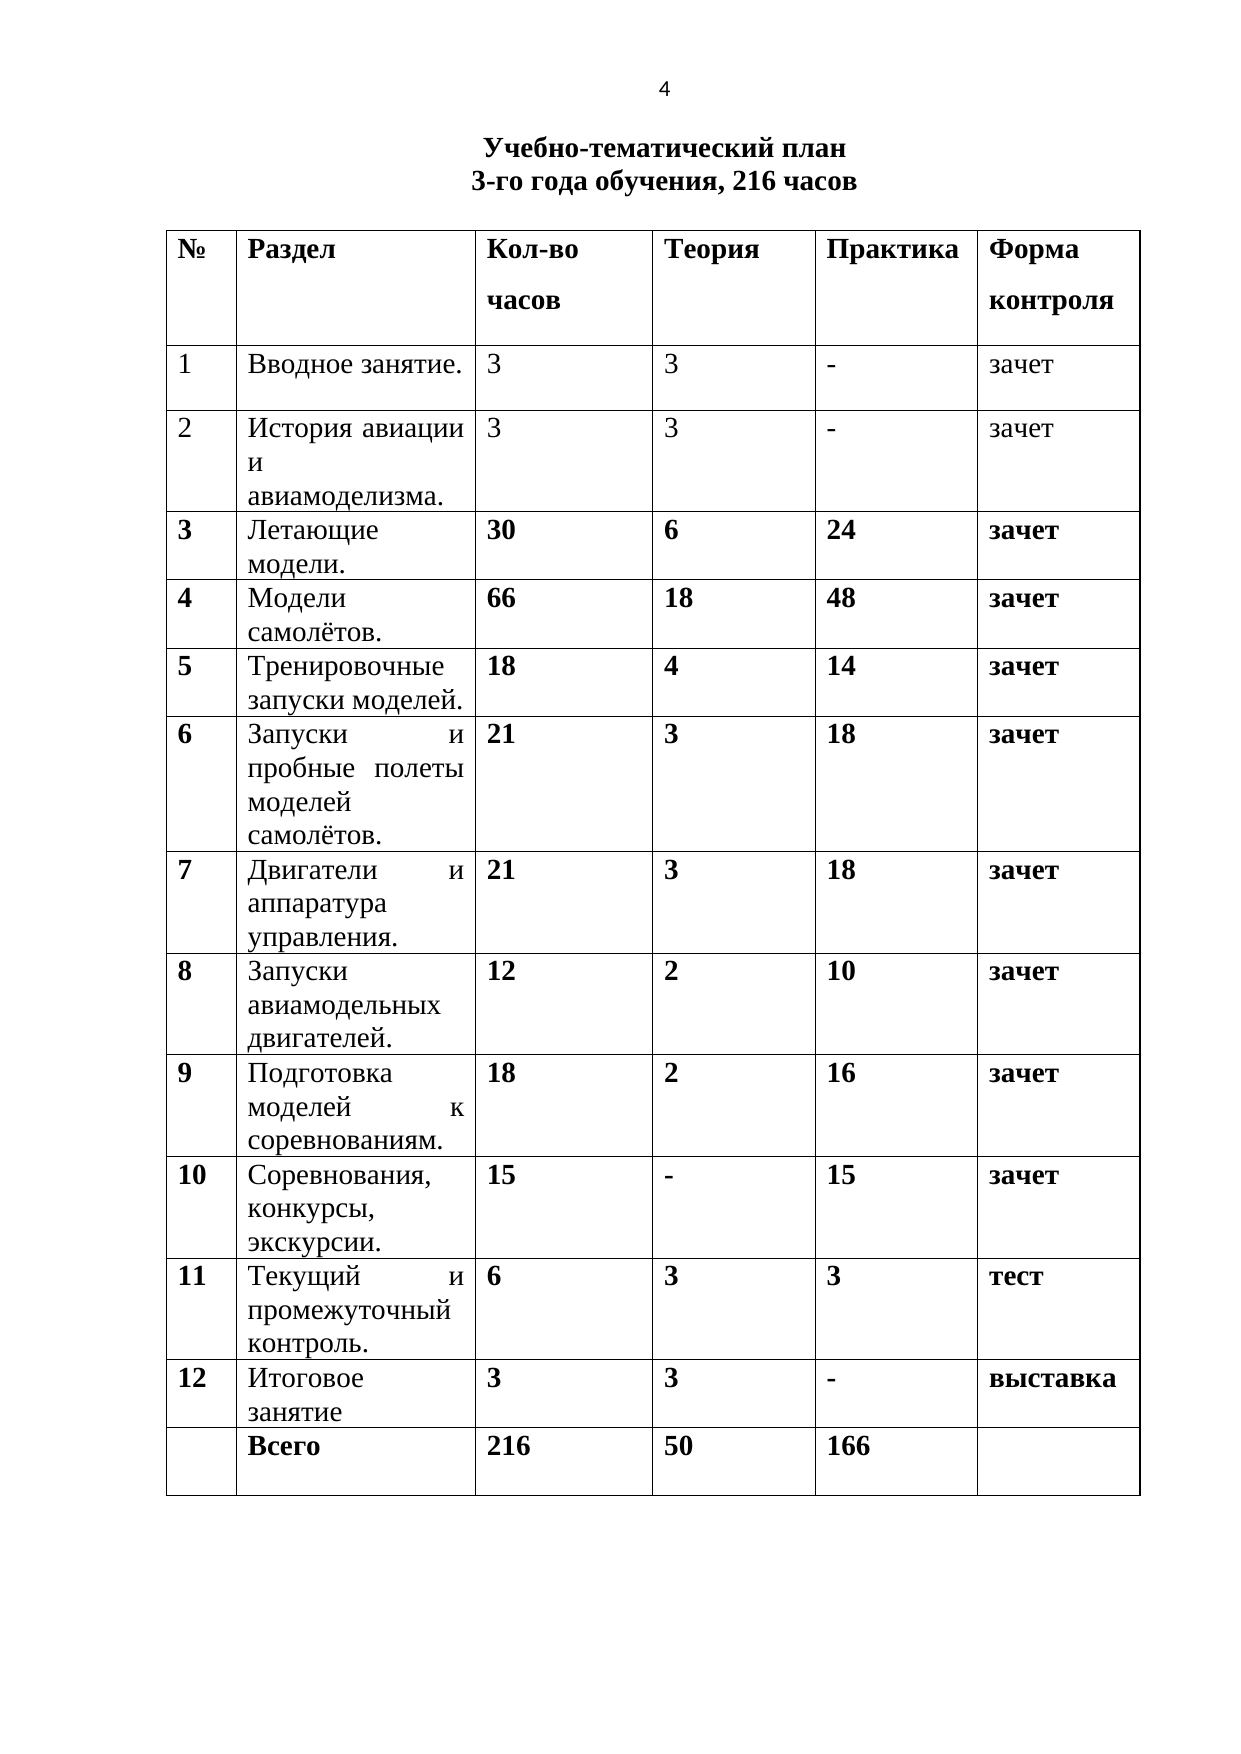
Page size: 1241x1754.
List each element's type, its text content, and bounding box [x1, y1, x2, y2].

table_cell [167, 1428, 236, 1495]
table_cell 21 [476, 717, 652, 851]
table_cell 1 [167, 346, 236, 409]
table_cell 16 [816, 1055, 977, 1156]
table_cell 3 [167, 512, 236, 579]
table_cell 7 [167, 852, 236, 952]
table_cell 3 [653, 1259, 815, 1359]
table_cell тест [978, 1259, 1139, 1359]
table_cell 15 [816, 1157, 977, 1257]
table_cell 18 [476, 1055, 652, 1156]
table_cell 30 [476, 512, 652, 579]
table_cell Всего [237, 1428, 475, 1495]
table_cell 18 [653, 580, 815, 647]
table_cell - [816, 1360, 977, 1427]
table_cell 12 [167, 1360, 236, 1427]
table_header № [167, 231, 236, 345]
table_cell 9 [167, 1055, 236, 1156]
table_cell 3 [816, 1259, 977, 1359]
table_cell 8 [167, 954, 236, 1054]
table_cell 166 [816, 1428, 977, 1495]
table_cell 2 [167, 411, 236, 511]
table_cell История авиации и авиамоделизма. [237, 411, 475, 511]
table_cell - [653, 1157, 815, 1257]
table_cell 3 [653, 717, 815, 851]
table_cell Подготовка моделей к соревнованиям. [237, 1055, 475, 1156]
table_cell Текущий и промежуточный контроль. [237, 1259, 475, 1359]
table_header Кол-во часов [476, 231, 652, 345]
table_cell [978, 1428, 1139, 1495]
text 3-го года обучения, 216 часов [177, 163, 1152, 197]
table_cell зачет [978, 512, 1139, 579]
table_cell Соревнования, конкурсы, экскурсии. [237, 1157, 475, 1257]
table_cell 3 [476, 411, 652, 511]
table_cell зачет [978, 1157, 1139, 1257]
table_cell зачет [978, 954, 1139, 1054]
table_cell зачет [978, 580, 1139, 647]
table_cell зачет [978, 717, 1139, 851]
table_cell Запуски авиамодельных двигателей. [237, 954, 475, 1054]
table_cell 48 [816, 580, 977, 647]
table_cell зачет [978, 411, 1139, 511]
table_cell 3 [476, 1360, 652, 1427]
table_cell 14 [816, 649, 977, 716]
table_cell 3 [653, 346, 815, 409]
table_cell 3 [476, 346, 652, 409]
table_cell зачет [978, 1055, 1139, 1156]
table_header Практика [816, 231, 977, 345]
table_cell 3 [653, 1360, 815, 1427]
table_cell 10 [167, 1157, 236, 1257]
table_header Форма контроля [978, 231, 1139, 345]
table_cell Летающие модели. [237, 512, 475, 579]
table_cell 3 [653, 411, 815, 511]
table_cell - [816, 346, 977, 409]
table_cell 12 [476, 954, 652, 1054]
table_cell 4 [167, 580, 236, 647]
table_cell 18 [476, 649, 652, 716]
text Учебно-тематический план [177, 130, 1152, 163]
table_cell 2 [653, 1055, 815, 1156]
table_cell выставка [978, 1360, 1139, 1427]
table_cell - [816, 411, 977, 511]
table_cell Вводное занятие. [237, 346, 475, 409]
table_cell 66 [476, 580, 652, 647]
table_cell 21 [476, 852, 652, 952]
table_header Теория [653, 231, 815, 345]
table_cell 50 [653, 1428, 815, 1495]
table_cell 2 [653, 954, 815, 1054]
table_cell 18 [816, 717, 977, 851]
table_cell 216 [476, 1428, 652, 1495]
table_cell 5 [167, 649, 236, 716]
table_cell зачет [978, 346, 1139, 409]
table_cell 4 [653, 649, 815, 716]
table_cell 11 [167, 1259, 236, 1359]
table_cell 15 [476, 1157, 652, 1257]
table_cell зачет [978, 649, 1139, 716]
table_cell 18 [816, 852, 977, 952]
table_cell 6 [476, 1259, 652, 1359]
table_cell 3 [653, 852, 815, 952]
table_cell Запуски и пробные полеты моделей самолётов. [237, 717, 475, 851]
table_header Раздел [237, 231, 475, 345]
table_cell зачет [978, 852, 1139, 952]
table_cell 6 [167, 717, 236, 851]
table_cell 6 [653, 512, 815, 579]
table_cell 24 [816, 512, 977, 579]
table_cell Тренировочные запуски моделей. [237, 649, 475, 716]
table_cell Итоговое занятие [237, 1360, 475, 1427]
table_cell 10 [816, 954, 977, 1054]
table_cell Двигатели и аппаратура управления. [237, 852, 475, 952]
table_cell Модели самолётов. [237, 580, 475, 647]
